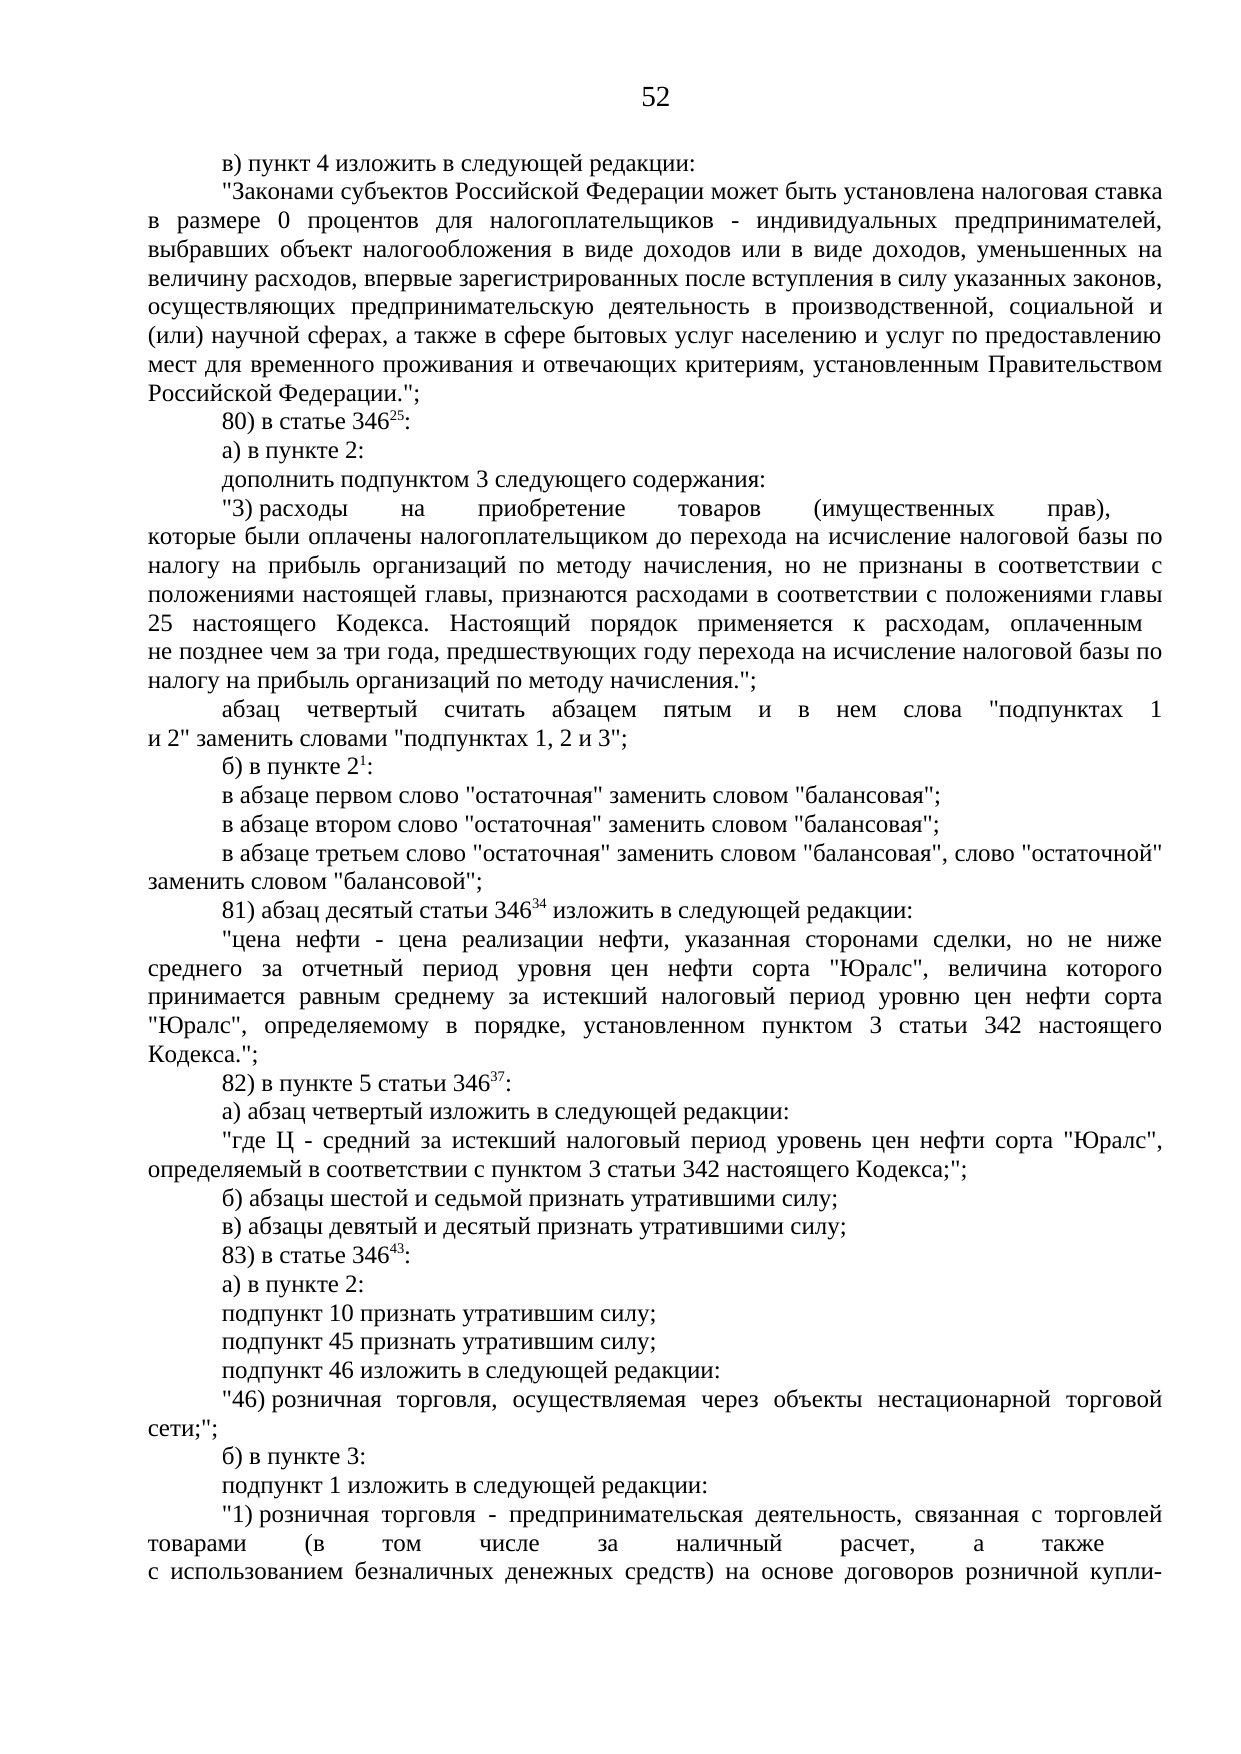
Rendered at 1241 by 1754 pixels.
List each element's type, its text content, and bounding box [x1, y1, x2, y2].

list в статье 34643: [148, 1240, 1163, 1269]
list "3) расходы на приобретение товаров (имущественных прав), которые были оплачены налогоплательщиком до перехода на исчисление налоговой базы по налогу на прибыль организаций по методу начисления, но не признаны в соответствии с положениями настоящей главы, признаются расходами в соответствии с положениями главы 25 настоящего Кодекса. Настоящий порядок применяется к расходам, оплаченным не позднее чем за три года, предшествующих году перехода на исчисление налоговой базы по налогу на прибыль организаций по методу начисления."; [148, 493, 1163, 694]
list "где Ц - средний за истекший налоговый период уровень цен нефти сорта "Юралс", определяемый в соответствии с пунктом 3 статьи 342 настоящего Кодекса;"; [148, 1125, 1163, 1183]
list "46) розничная торговля, осуществляемая через объекты нестационарной торговой сети;"; [148, 1384, 1163, 1441]
list подпункт 10 признать утратившим силу; [148, 1298, 1163, 1326]
list "Законами субъектов Российской Федерации может быть установлена налоговая ставка в размере 0 процентов для налогоплательщиков - индивидуальных предпринимателей, выбравших объект налогообложения в виде доходов или в виде доходов, уменьшенных на величину расходов, впервые зарегистрированных после вступления в силу указанных законов, осуществляющих предпринимательскую деятельность в производственной, социальной и (или) научной сферах, а также в сфере бытовых услуг населению и услуг по предоставлению мест для временного проживания и отвечающих критериям, установленным Правительством Российской Федерации."; [148, 176, 1163, 406]
list в абзаце третьем слово "остаточная" заменить словом "балансовая", слово "остаточной" заменить словом "балансовой"; [148, 838, 1163, 895]
list в абзаце первом слово "остаточная" заменить словом "балансовая"; [148, 780, 1163, 809]
list подпункт 46 изложить в следующей редакции: [148, 1355, 1163, 1384]
list в пункте 5 статьи 34637: [148, 1068, 1163, 1096]
list а) в пункте 2: [148, 435, 1163, 464]
list подпункт 45 признать утратившим силу; [148, 1326, 1163, 1355]
list в) пункт 4 изложить в следующей редакции: [148, 148, 1163, 176]
list б) в пункте 3: [148, 1441, 1163, 1470]
list дополнить подпунктом 3 следующего содержания: [148, 464, 1163, 493]
list в абзаце втором слово "остаточная" заменить словом "балансовая"; [148, 809, 1163, 838]
list б) в пункте 21: [148, 751, 1163, 780]
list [148, 1499, 1163, 1585]
list б) абзацы шестой и седьмой признать утратившими силу; [148, 1183, 1163, 1211]
list подпункт 1 изложить в следующей редакции: [148, 1470, 1163, 1499]
list а) абзац четвертый изложить в следующей редакции: [148, 1096, 1163, 1125]
list абзац десятый статьи 34634 изложить в следующей редакции: [148, 895, 1163, 924]
list абзац четвертый считать абзацем пятым и в нем слова "подпунктах 1 и 2" заменить словами "подпунктах 1, 2 и 3"; [148, 694, 1163, 751]
list "цена нефти - цена реализации нефти, указанная сторонами сделки, но не ниже среднего за отчетный период уровня цен нефти сорта "Юралс", величина которого принимается равным среднему за истекший налоговый период уровню цен нефти сорта "Юралс", определяемому в порядке, установленном пунктом 3 статьи 342 настоящего Кодекса."; [148, 924, 1163, 1068]
list в) абзацы девятый и десятый признать утратившими силу; [148, 1211, 1163, 1240]
list в статье 34625: [148, 406, 1163, 435]
list а) в пункте 2: [148, 1269, 1163, 1298]
